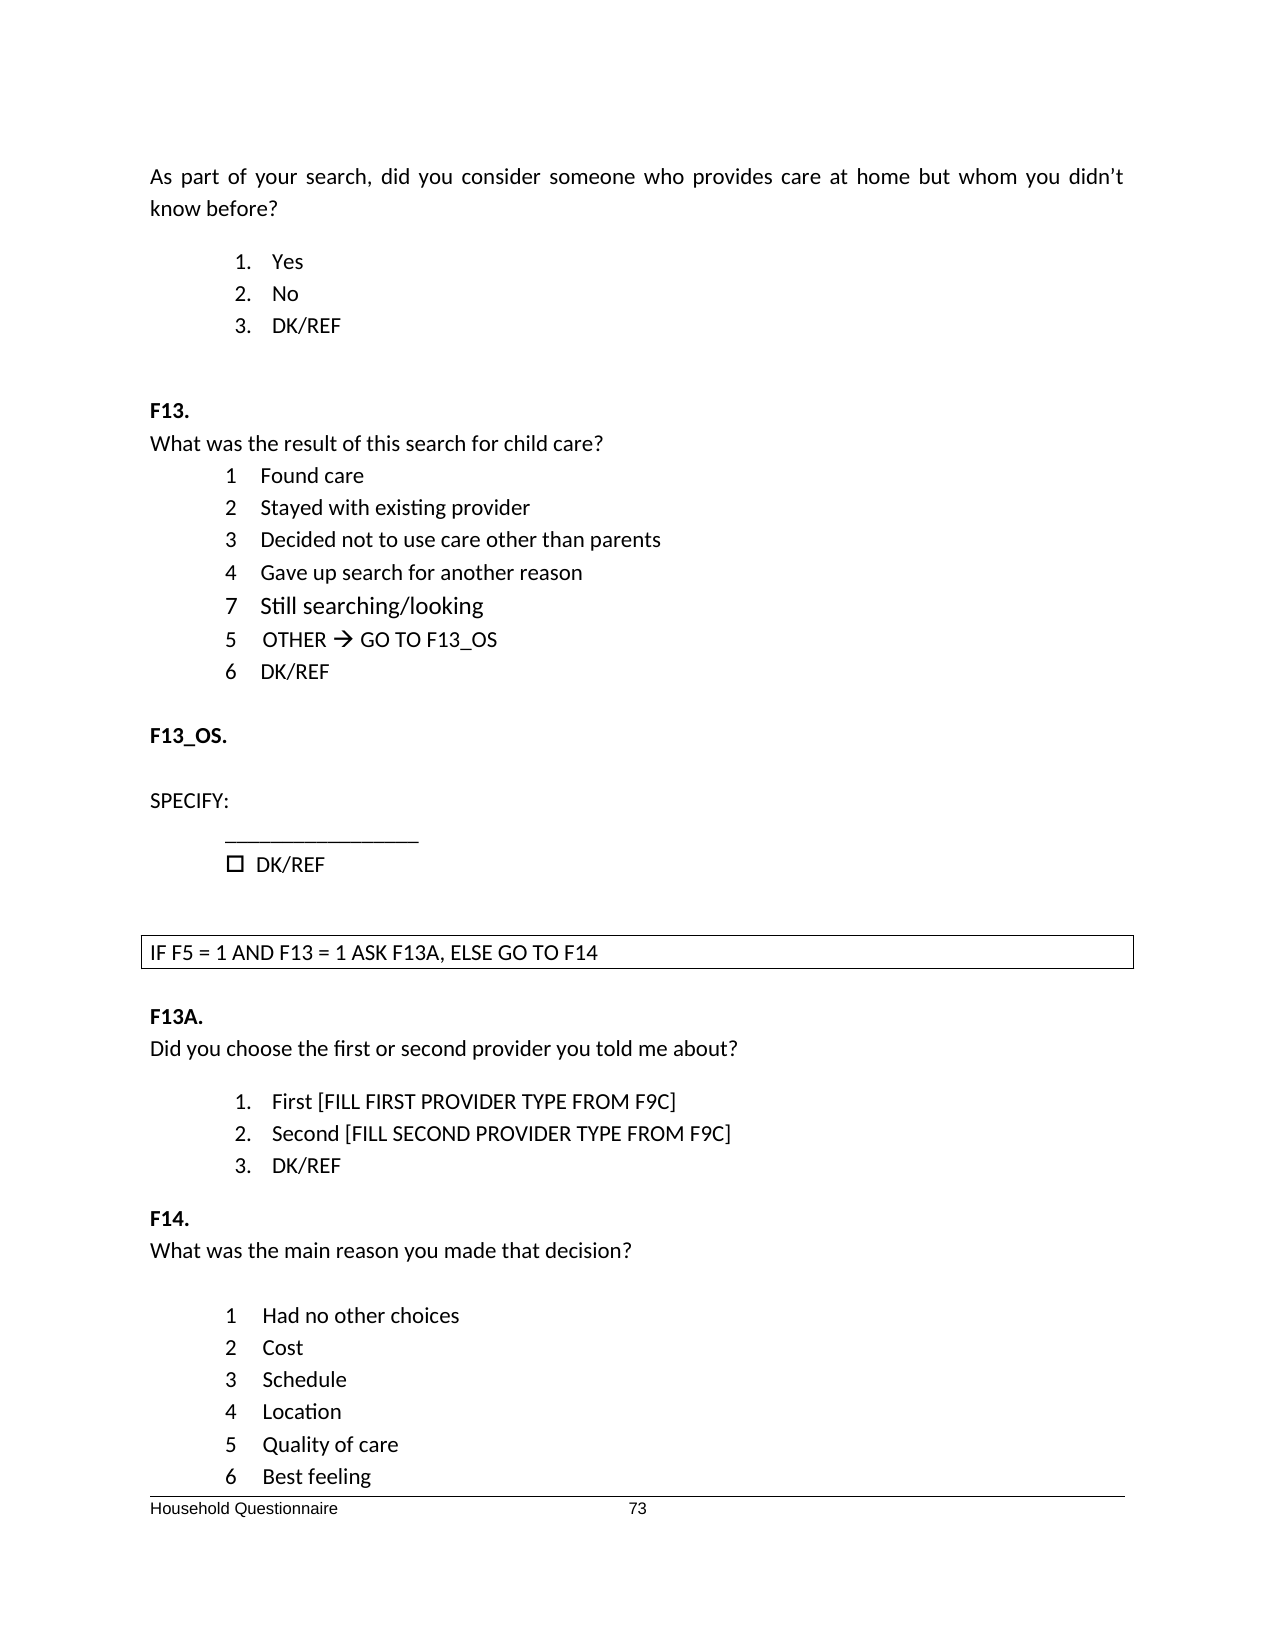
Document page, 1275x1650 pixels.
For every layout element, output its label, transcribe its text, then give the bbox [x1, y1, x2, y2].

text 1 Found care [225, 461, 1125, 489]
text 6 Best feeling [225, 1462, 1125, 1490]
text 5 Quality of care [225, 1430, 1125, 1458]
list First [FILL FIRST PROVIDER TYPE FROM F9C] [234, 1087, 1125, 1115]
list No [234, 279, 1125, 307]
text F13A. [150, 1002, 1125, 1030]
text 2 Cost [225, 1333, 1125, 1361]
text 7 Still searching/looking [225, 590, 1125, 620]
text As part of your search, did you consider someone who provides care at home but whom you didn’t know before? [150, 162, 1125, 222]
text F13. [150, 397, 1125, 425]
text 6 DK/REF [225, 657, 1125, 685]
text SPECIFY: [150, 786, 1125, 814]
list DK/REF [234, 1151, 1125, 1179]
text IF F5 = 1 AND F13 = 1 ASK F13A, ELSE GO TO F14 [142, 936, 1133, 968]
text 4 Location [225, 1397, 1125, 1426]
text What was the result of this search for child care? [150, 429, 1125, 457]
text What was the main reason you made that decision? [150, 1237, 1125, 1264]
text F14. [150, 1204, 1125, 1232]
list Second [FILL SECOND PROVIDER TYPE FROM F9C] [234, 1119, 1125, 1147]
list Yes [234, 247, 1125, 275]
text 2 Stayed with existing provider [225, 493, 1125, 521]
text 5 OTHER GO TO F13_OS [225, 625, 1125, 653]
text 1 Had no other choices [225, 1301, 1125, 1329]
text 3 Decided not to use care other than parents [225, 525, 1125, 553]
text 4 Gave up search for another reason [225, 558, 1125, 586]
text DK/REF [150, 850, 1125, 878]
text F13_OS. [150, 721, 1125, 782]
list DK/REF [234, 311, 1125, 339]
text _________________ [150, 818, 1125, 846]
text 3 Schedule [225, 1365, 1125, 1393]
text Did you choose the first or second provider you told me about? [150, 1034, 1125, 1062]
